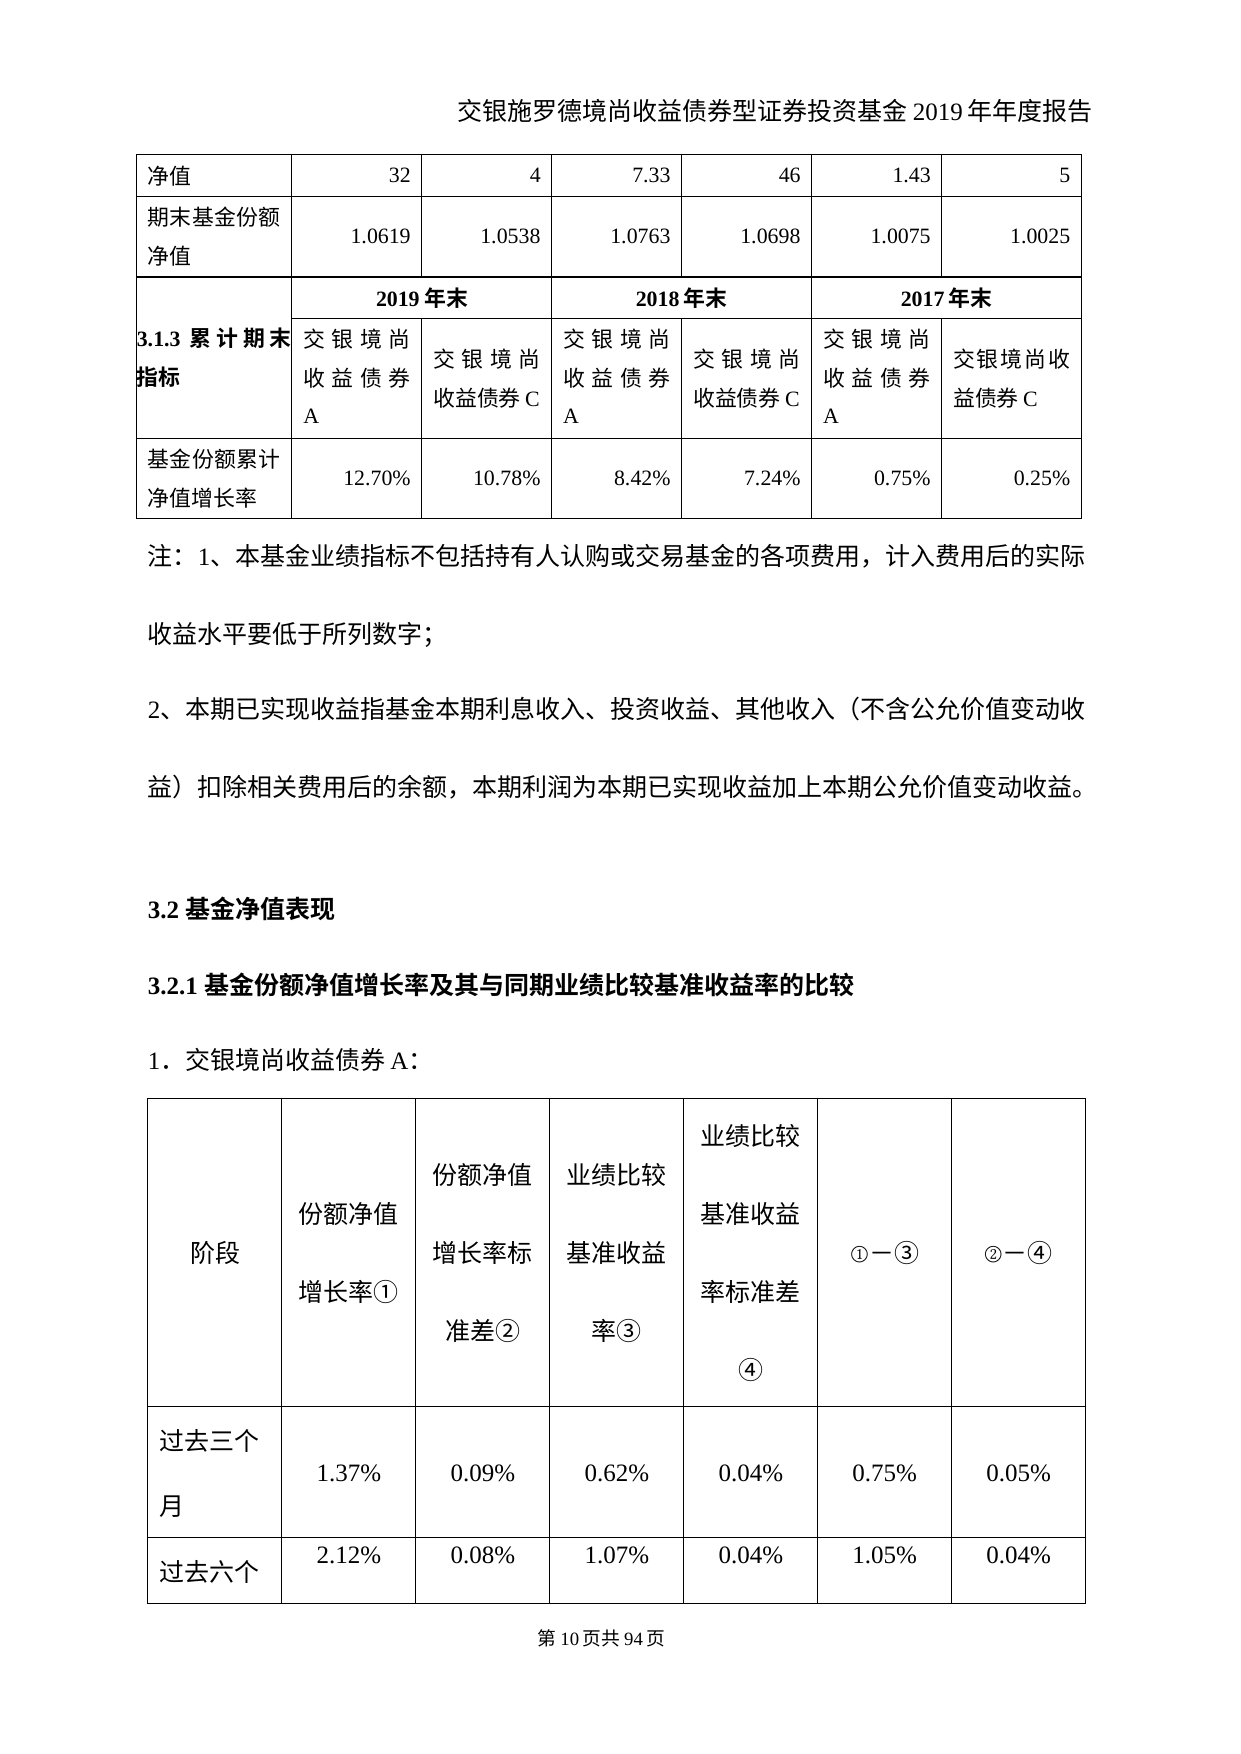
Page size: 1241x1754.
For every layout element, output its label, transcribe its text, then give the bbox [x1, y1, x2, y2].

table_cell 0.09% [416, 1407, 549, 1537]
table_header ②－④ [952, 1099, 1085, 1406]
table_cell 0.75% [812, 439, 941, 518]
table_cell 1.05% [818, 1538, 951, 1603]
table_header 阶段 [148, 1099, 281, 1406]
table_cell 12.70% [292, 439, 421, 518]
table_cell 8.42% [552, 439, 681, 518]
table_cell 交银境尚收益债券A [292, 319, 421, 437]
text 3.2.1 基金份额净值增长率及其与同期业绩比较基准收益率的比较 [148, 951, 1092, 1016]
table_cell 期末基金份额净值 [137, 197, 291, 276]
table_cell 0.04% [952, 1538, 1085, 1603]
table_cell 交银境尚收益债券C [422, 319, 551, 437]
table_cell 期末基金资产净值 [137, 155, 291, 196]
table_cell 1.0025 [942, 197, 1081, 276]
table_cell 873,654,381.43 [812, 155, 941, 196]
table_cell 2018年末 [552, 278, 811, 318]
subtitle 3.2 基金净值表现 [148, 876, 1092, 941]
table_cell 基金份额累计净值增长率 [137, 439, 291, 518]
table_cell 933,314,967.33 [552, 155, 681, 196]
table_header 份额净值增长率标准差② [416, 1099, 549, 1406]
table_cell 1.0538 [422, 197, 551, 276]
text 1．交银境尚收益债券A： [148, 1026, 1092, 1091]
table_header ①－③ [818, 1099, 951, 1406]
table_cell 7.24% [682, 439, 811, 518]
table_header 业绩比较基准收益率③ [550, 1099, 683, 1406]
text 2、本期已实现收益指基金本期利息收入、投资收益、其他收入（不含公允价值变动收益）扣除相关费用后的余额，本期利润为本期已实现收益加上本期公允价值变动收益。 [148, 675, 1092, 818]
table_cell 0.04% [684, 1407, 817, 1537]
table_cell 1.0763 [552, 197, 681, 276]
table_cell 交银境尚收益债券A [552, 319, 681, 437]
table_cell 3.1.3累计期末指标 [137, 278, 291, 437]
table_cell 交银境尚收益债券A [812, 319, 941, 437]
table_cell 1.0619 [292, 197, 421, 276]
table_cell 36,064,355.32 [292, 155, 421, 196]
table_cell 2019年末 [292, 278, 551, 318]
table_cell 20,959,163.46 [682, 155, 811, 196]
table_cell 0.25% [942, 439, 1081, 518]
table_cell 1.07% [550, 1538, 683, 1603]
table_cell 5,488,579.24 [422, 155, 551, 196]
table_cell 0.62% [550, 1407, 683, 1537]
table_cell 0.04% [684, 1538, 817, 1603]
table_cell 交银境尚收益债券C [682, 319, 811, 437]
table_cell 1.0075 [812, 197, 941, 276]
table_cell 2017年末 [812, 278, 1081, 318]
table_cell 10.78% [422, 439, 551, 518]
table_cell 1.37% [282, 1407, 415, 1537]
table_cell 0.05% [952, 1407, 1085, 1537]
table_cell 0.08% [416, 1538, 549, 1603]
table_cell 2.12% [282, 1538, 415, 1603]
table_cell 交银境尚收益债券C [942, 319, 1081, 437]
table_header 份额净值增长率① [282, 1099, 415, 1406]
table_cell 过去三个月 [148, 1407, 281, 1537]
text 注：1、本基金业绩指标不包括持有人认购或交易基金的各项费用，计入费用后的实际收益水平要低于所列数字； [148, 522, 1092, 665]
table_header 业绩比较基准收益率标准差④ [684, 1099, 817, 1406]
table_cell 1.0698 [682, 197, 811, 276]
table_cell 19,639,879.25 [942, 155, 1081, 196]
table_cell 0.75% [818, 1407, 951, 1537]
table_cell 过去六个月 [148, 1538, 281, 1603]
